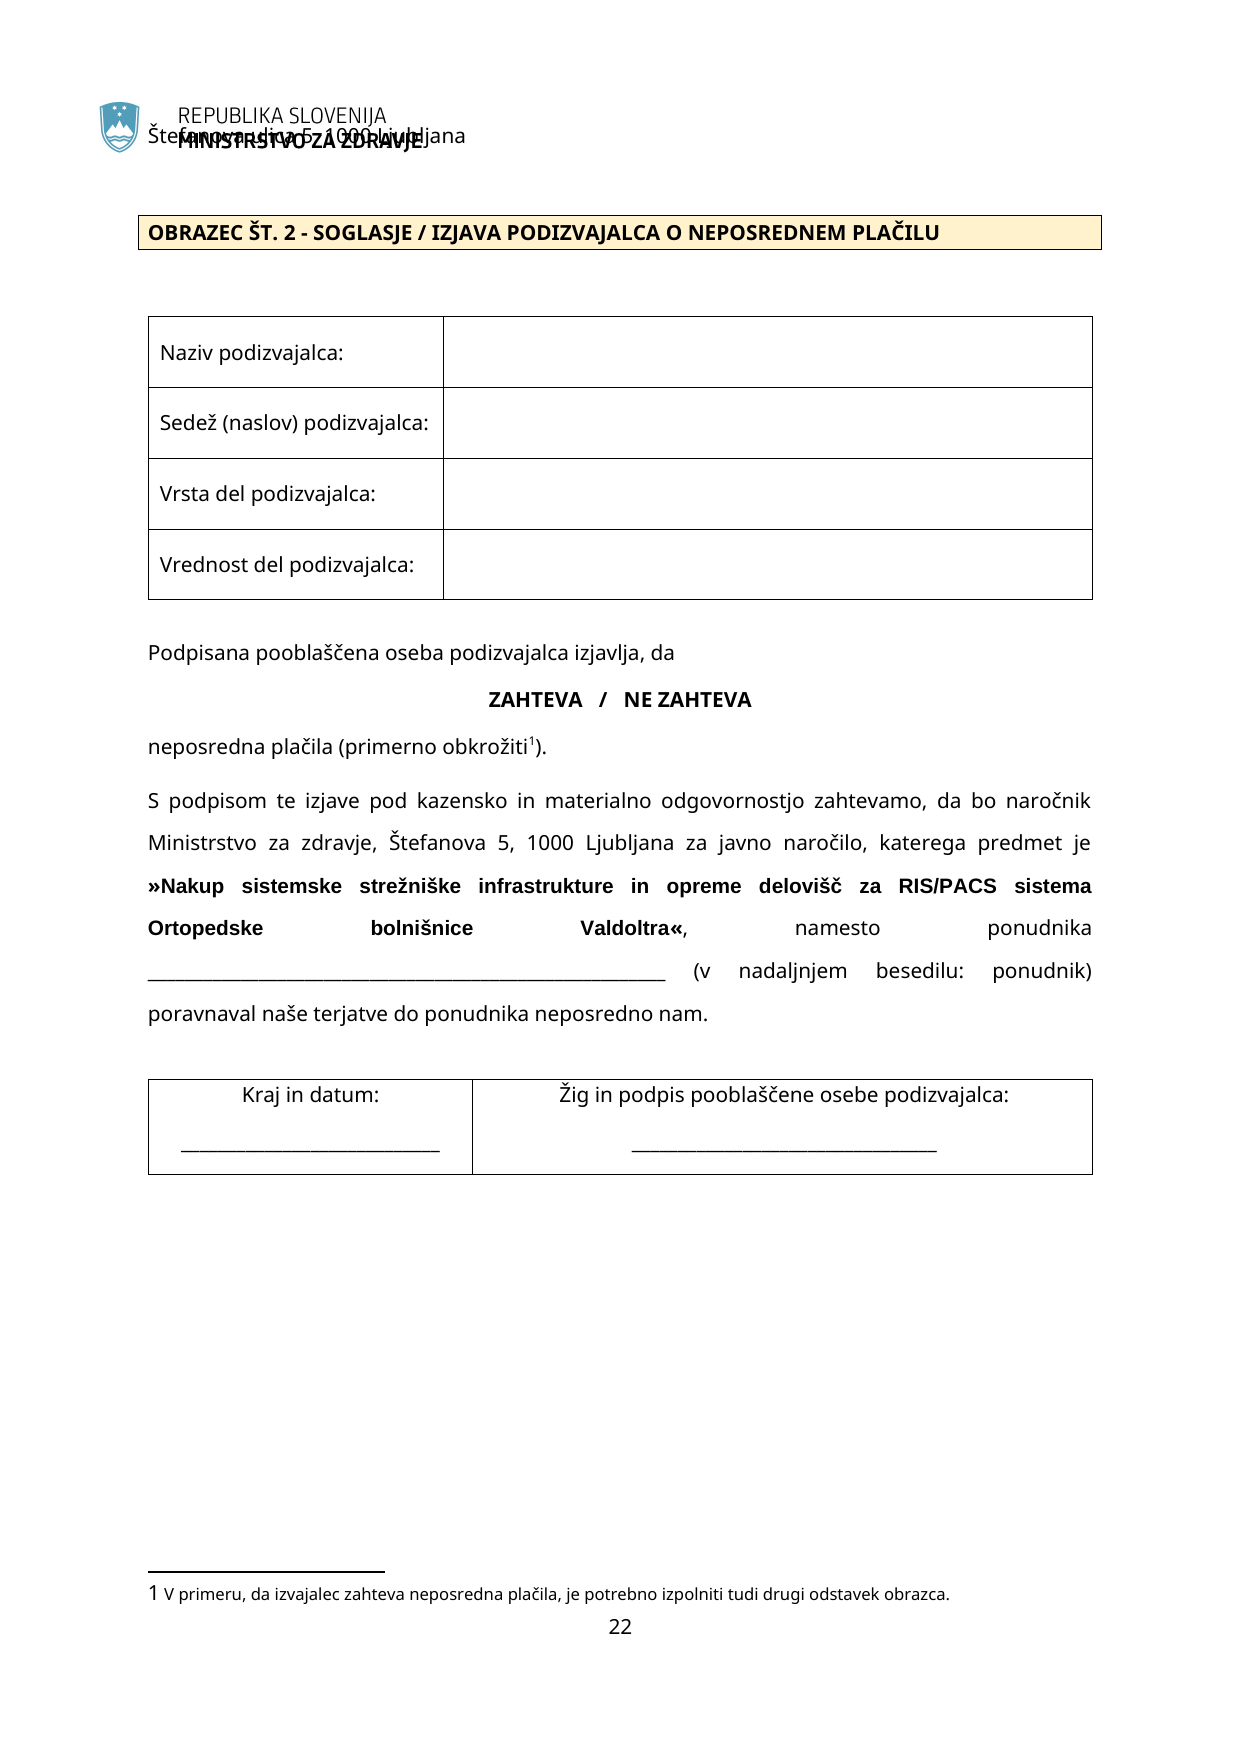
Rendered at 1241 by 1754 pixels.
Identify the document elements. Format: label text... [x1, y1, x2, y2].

table_header Kraj in datum: ____________________________ [149, 1080, 472, 1174]
text neposredna plačila (primerno obkrožiti). [148, 732, 1092, 761]
table_cell Sedež (naslov) podizvajalca: [149, 388, 443, 458]
table_cell [444, 388, 1092, 458]
picture [0, 0, 709, 160]
table_cell Vrednost del podizvajalca: [149, 530, 443, 599]
table_cell Vrsta del podizvajalca: [149, 459, 443, 528]
table_header Naziv podizvajalca: [149, 317, 443, 387]
table_header [444, 317, 1092, 387]
text ZAHTEVA / NE ZAHTEVA [148, 685, 1092, 713]
table_cell [444, 530, 1092, 599]
text S podpisom te izjave pod kazensko in materialno odgovornostjo zahtevamo, da bo naročnik Ministrstvo za zdravje, Štefanova 5, 1000 Ljubljana za javno naročilo, katerega predmet je »Nakup sistemske strežniške infrastrukture in opreme delovišč za RIS/PACS sistema Ortopedske bolnišnice Valdoltra«, namesto ponudnika ________________________________________________________ (v nadaljnjem besedilu: ponudnik) poravnaval naše terjatve do ponudnika neposredno nam. [148, 786, 1092, 1027]
text OBRAZEC ŠT. 2 - SOGLASJE / IZJAVA PODIZVAJALCA O NEPOSREDNEM PLAČILU [139, 216, 1101, 249]
table_cell [444, 459, 1092, 528]
table_header Žig in podpis pooblaščene osebe podizvajalca: _________________________________ [473, 1080, 1092, 1174]
text Podpisana pooblaščena oseba podizvajalca izjavlja, da [148, 638, 1092, 666]
